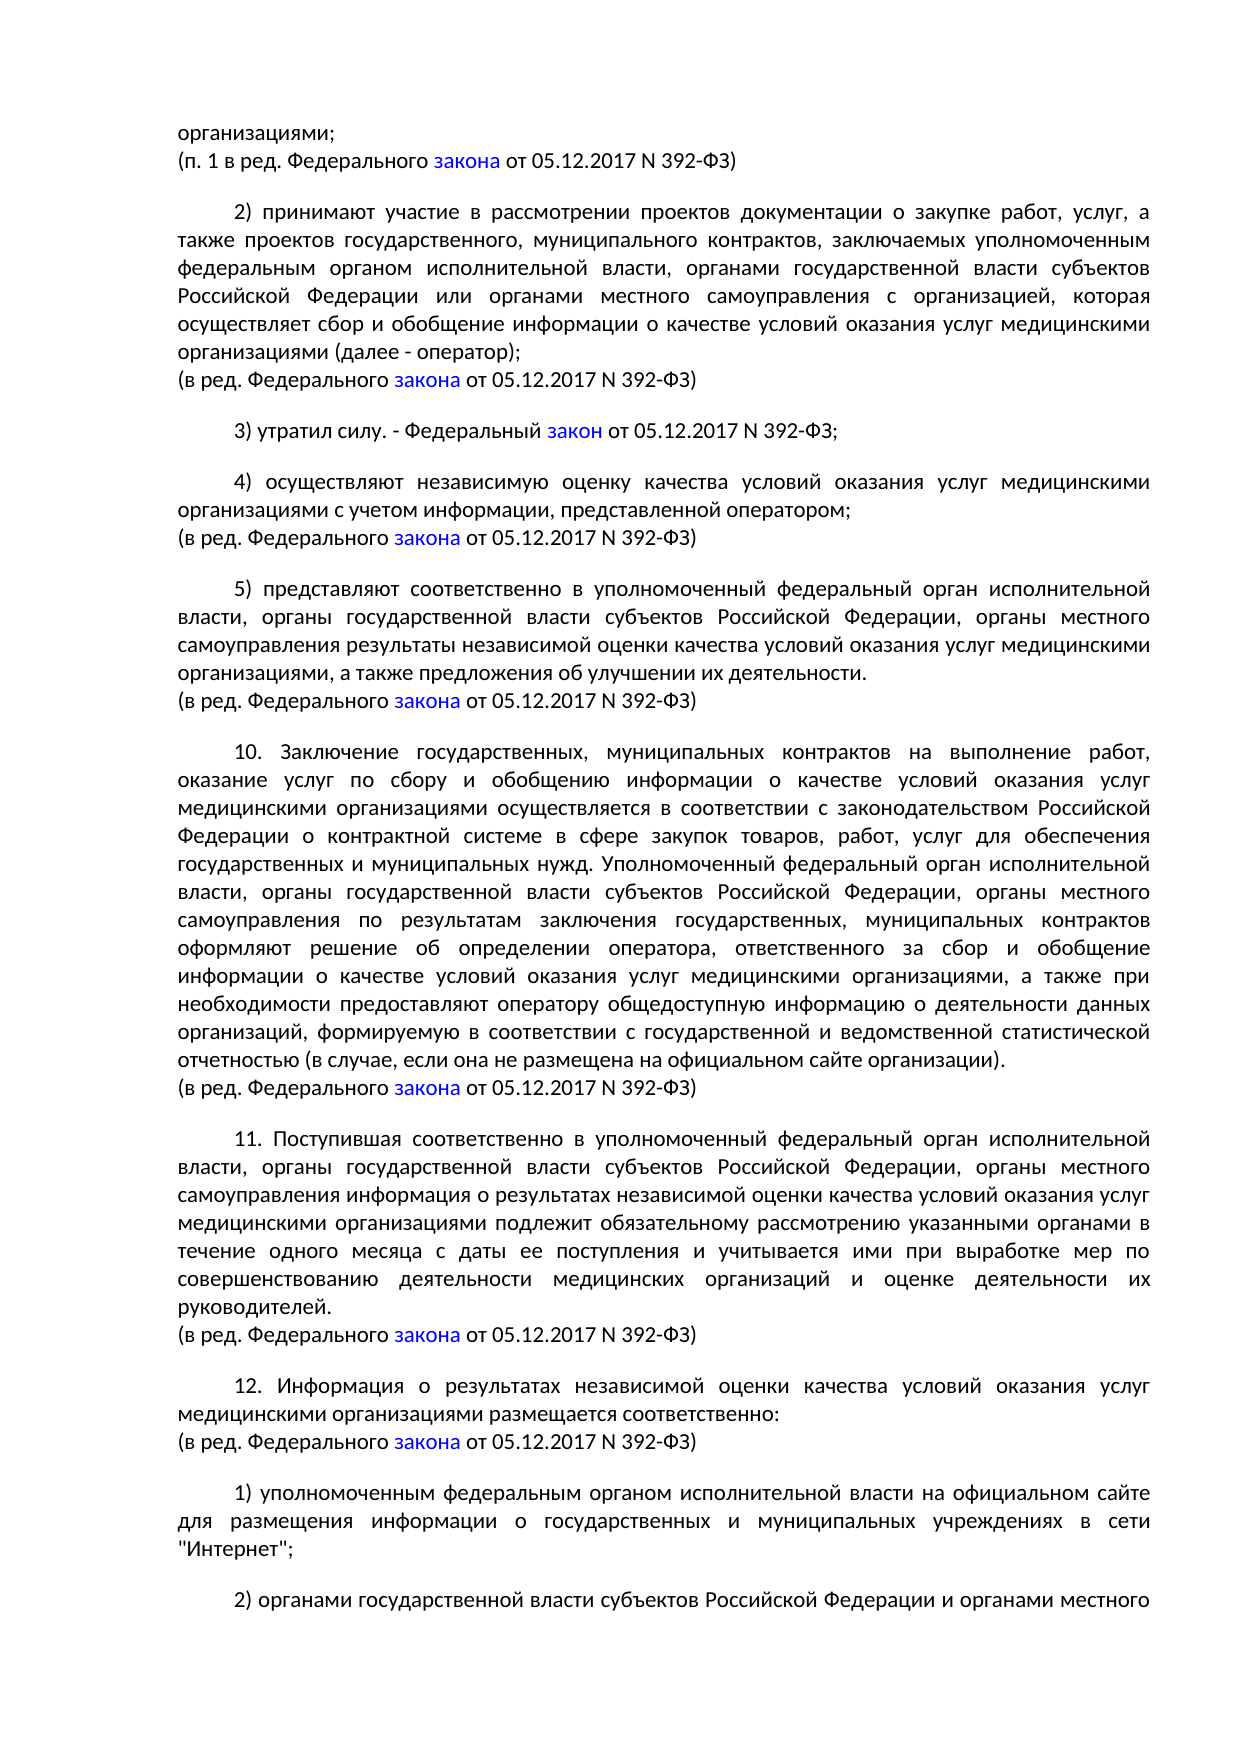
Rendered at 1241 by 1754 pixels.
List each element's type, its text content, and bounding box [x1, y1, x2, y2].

text 5) представляют соответственно в уполномоченный федеральный орган исполнительной власти, органы государственной власти субъектов Российской Федерации, органы местного самоуправления результаты независимой оценки качества условий оказания услуг медицинскими организациями, а также предложения об улучшении их деятельности. [177, 574, 1152, 686]
text 3) утратил силу. - Федеральный закон от 05.12.2017 N 392-ФЗ; [177, 416, 1152, 444]
text (в ред. Федерального закона от 05.12.2017 N 392-ФЗ) [177, 1320, 1152, 1348]
text 4) осуществляют независимую оценку качества условий оказания услуг медицинскими организациями с учетом информации, представленной оператором; [177, 467, 1152, 523]
text (п. 1 в ред. Федерального закона от 05.12.2017 N 392-ФЗ) [177, 146, 1152, 174]
text (в ред. Федерального закона от 05.12.2017 N 392-ФЗ) [177, 365, 1152, 393]
text (в ред. Федерального закона от 05.12.2017 N 392-ФЗ) [177, 1427, 1152, 1455]
text 2) принимают участие в рассмотрении проектов документации о закупке работ, услуг, а также проектов государственного, муниципального контрактов, заключаемых уполномоченным федеральным органом исполнительной власти, органами государственной власти субъектов Российской Федерации или органами местного самоуправления с организацией, которая осуществляет сбор и обобщение информации о качестве условий оказания услуг медицинскими организациями (далее - оператор); [177, 197, 1152, 365]
text (в ред. Федерального закона от 05.12.2017 N 392-ФЗ) [177, 523, 1152, 551]
text 1) уполномоченным федеральным органом исполнительной власти на официальном сайте для размещения информации о государственных и муниципальных учреждениях в сети "Интернет"; [177, 1478, 1152, 1562]
text (в ред. Федерального закона от 05.12.2017 N 392-ФЗ) [177, 1073, 1152, 1101]
text (в ред. Федерального закона от 05.12.2017 N 392-ФЗ) [177, 686, 1152, 714]
text 10. Заключение государственных, муниципальных контрактов на выполнение работ, оказание услуг по сбору и обобщению информации о качестве условий оказания услуг медицинскими организациями осуществляется в соответствии с законодательством Российской Федерации о контрактной системе в сфере закупок товаров, работ, услуг для обеспечения государственных и муниципальных нужд. Уполномоченный федеральный орган исполнительной власти, органы государственной власти субъектов Российской Федерации, органы местного самоуправления по результатам заключения государственных, муниципальных контрактов оформляют решение об определении оператора, ответственного за сбор и обобщение информации о качестве условий оказания услуг медицинскими организациями, а также при необходимости предоставляют оператору общедоступную информацию о деятельности данных организаций, формируемую в соответствии с государственной и ведомственной статистической отчетностью (в случае, если она не размещена на официальном сайте организации). [177, 737, 1152, 1073]
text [177, 1585, 1152, 1613]
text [177, 118, 1152, 146]
text 12. Информация о результатах независимой оценки качества условий оказания услуг медицинскими организациями размещается соответственно: [177, 1371, 1152, 1427]
text 11. Поступившая соответственно в уполномоченный федеральный орган исполнительной власти, органы государственной власти субъектов Российской Федерации, органы местного самоуправления информация о результатах независимой оценки качества условий оказания услуг медицинскими организациями подлежит обязательному рассмотрению указанными органами в течение одного месяца с даты ее поступления и учитывается ими при выработке мер по совершенствованию деятельности медицинских организаций и оценке деятельности их руководителей. [177, 1124, 1152, 1320]
